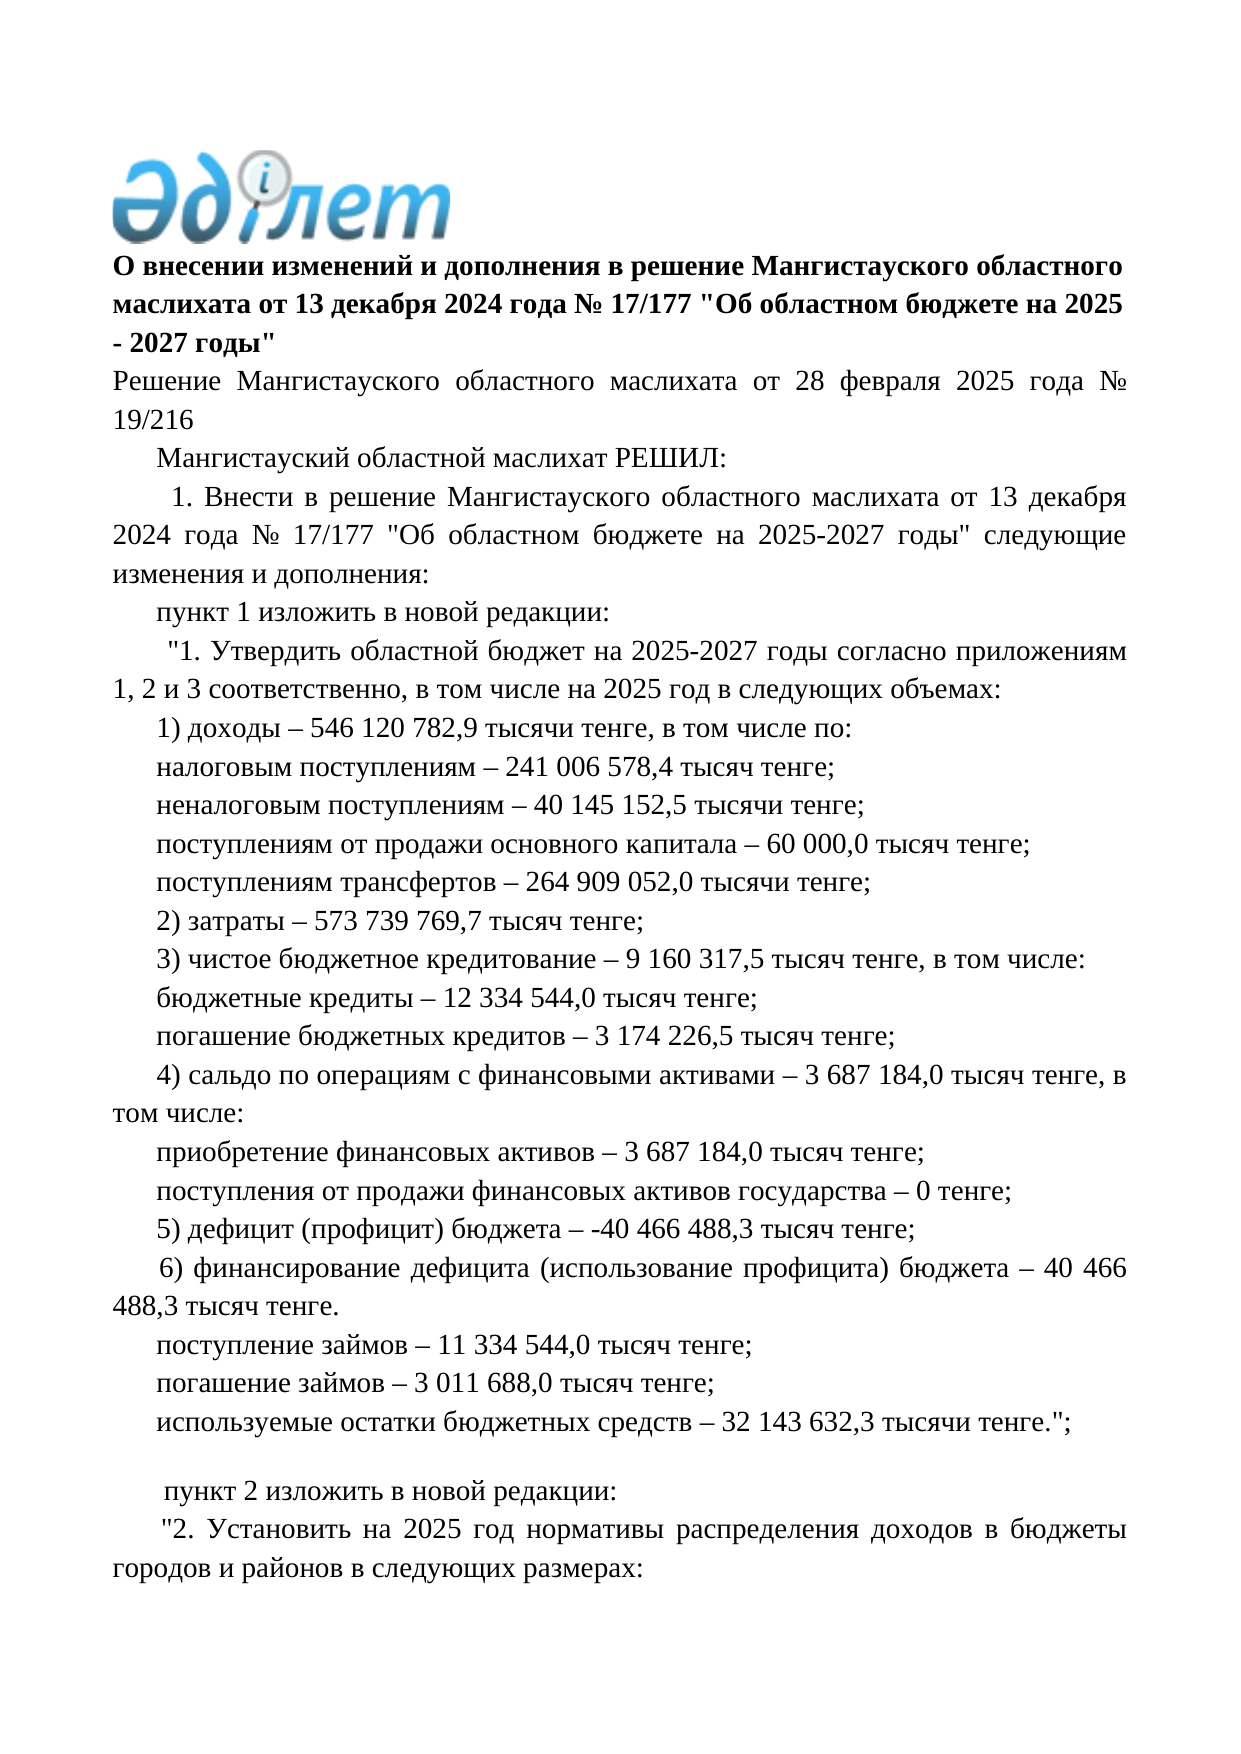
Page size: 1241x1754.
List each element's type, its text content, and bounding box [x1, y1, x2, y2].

text Мангистауский областной маслихат РЕШИЛ: [112, 440, 1128, 474]
text 2) затраты – 573 739 769,7 тысяч тенге; [112, 903, 1128, 936]
text неналоговым поступлениям – 40 145 152,5 тысячи тенге; [112, 787, 1128, 821]
text погашение займов – 3 011 688,0 тысяч тенге; [112, 1365, 1128, 1399]
text 3) чистое бюджетное кредитование – 9 160 317,5 тысяч тенге, в том числе: [112, 941, 1128, 975]
text 6) финансирование дефицита (использование профицита) бюджета – 40 466 488,3 тысяч тенге. [112, 1250, 1128, 1322]
text "1. Утвердить областной бюджет на 2025-2027 годы согласно приложениям 1, 2 и 3 соответственно, в том числе на 2025 год в следующих объемах: [112, 633, 1128, 705]
text погашение бюджетных кредитов – 3 174 226,5 тысяч тенге; [112, 1018, 1128, 1052]
text поступлениям от продажи основного капитала – 60 000,0 тысяч тенге; [112, 826, 1128, 859]
text 1. Внести в решение Мангистауского областного маслихата от 13 декабря 2024 года № 17/177 "Об областном бюджете на 2025-2027 годы" следующие изменения и дополнения: [112, 479, 1128, 589]
text Решение Мангистауского областного маслихата от 28 февраля 2025 года № 19/216 [112, 363, 1128, 435]
text 5) дефицит (профицит) бюджета – -40 466 488,3 тысяч тенге; [112, 1211, 1128, 1245]
text поступление займов – 11 334 544,0 тысяч тенге; [112, 1327, 1128, 1360]
text О внесении изменений и дополнения в решение Мангистауского областного маслихата от 13 декабря 2024 года № 17/177 "Об областном бюджете на 2025 - 2027 годы" [112, 248, 1128, 358]
text используемые остатки бюджетных средств – 32 143 632,3 тысячи тенге."; [112, 1404, 1128, 1437]
text бюджетные кредиты – 12 334 544,0 тысяч тенге; [112, 980, 1128, 1013]
text приобретение финансовых активов – 3 687 184,0 тысяч тенге; [112, 1134, 1128, 1168]
text пункт 1 изложить в новой редакции: [112, 594, 1128, 628]
text налоговым поступлениям – 241 006 578,4 тысяч тенге; [112, 749, 1128, 782]
text 1) доходы – 546 120 782,9 тысячи тенге, в том числе по: [112, 710, 1128, 744]
picture [112, 150, 451, 244]
text поступлениям трансфертов – 264 909 052,0 тысячи тенге; [112, 864, 1128, 898]
text пункт 2 изложить в новой редакции: [112, 1473, 1128, 1506]
text "2. Установить на 2025 год нормативы распределения доходов в бюджеты городов и районов в следующих размерах: [112, 1511, 1128, 1583]
text поступления от продажи финансовых активов государства – 0 тенге; [112, 1173, 1128, 1206]
text 4) сальдо по операциям с финансовыми активами – 3 687 184,0 тысяч тенге, в том числе: [112, 1057, 1128, 1129]
